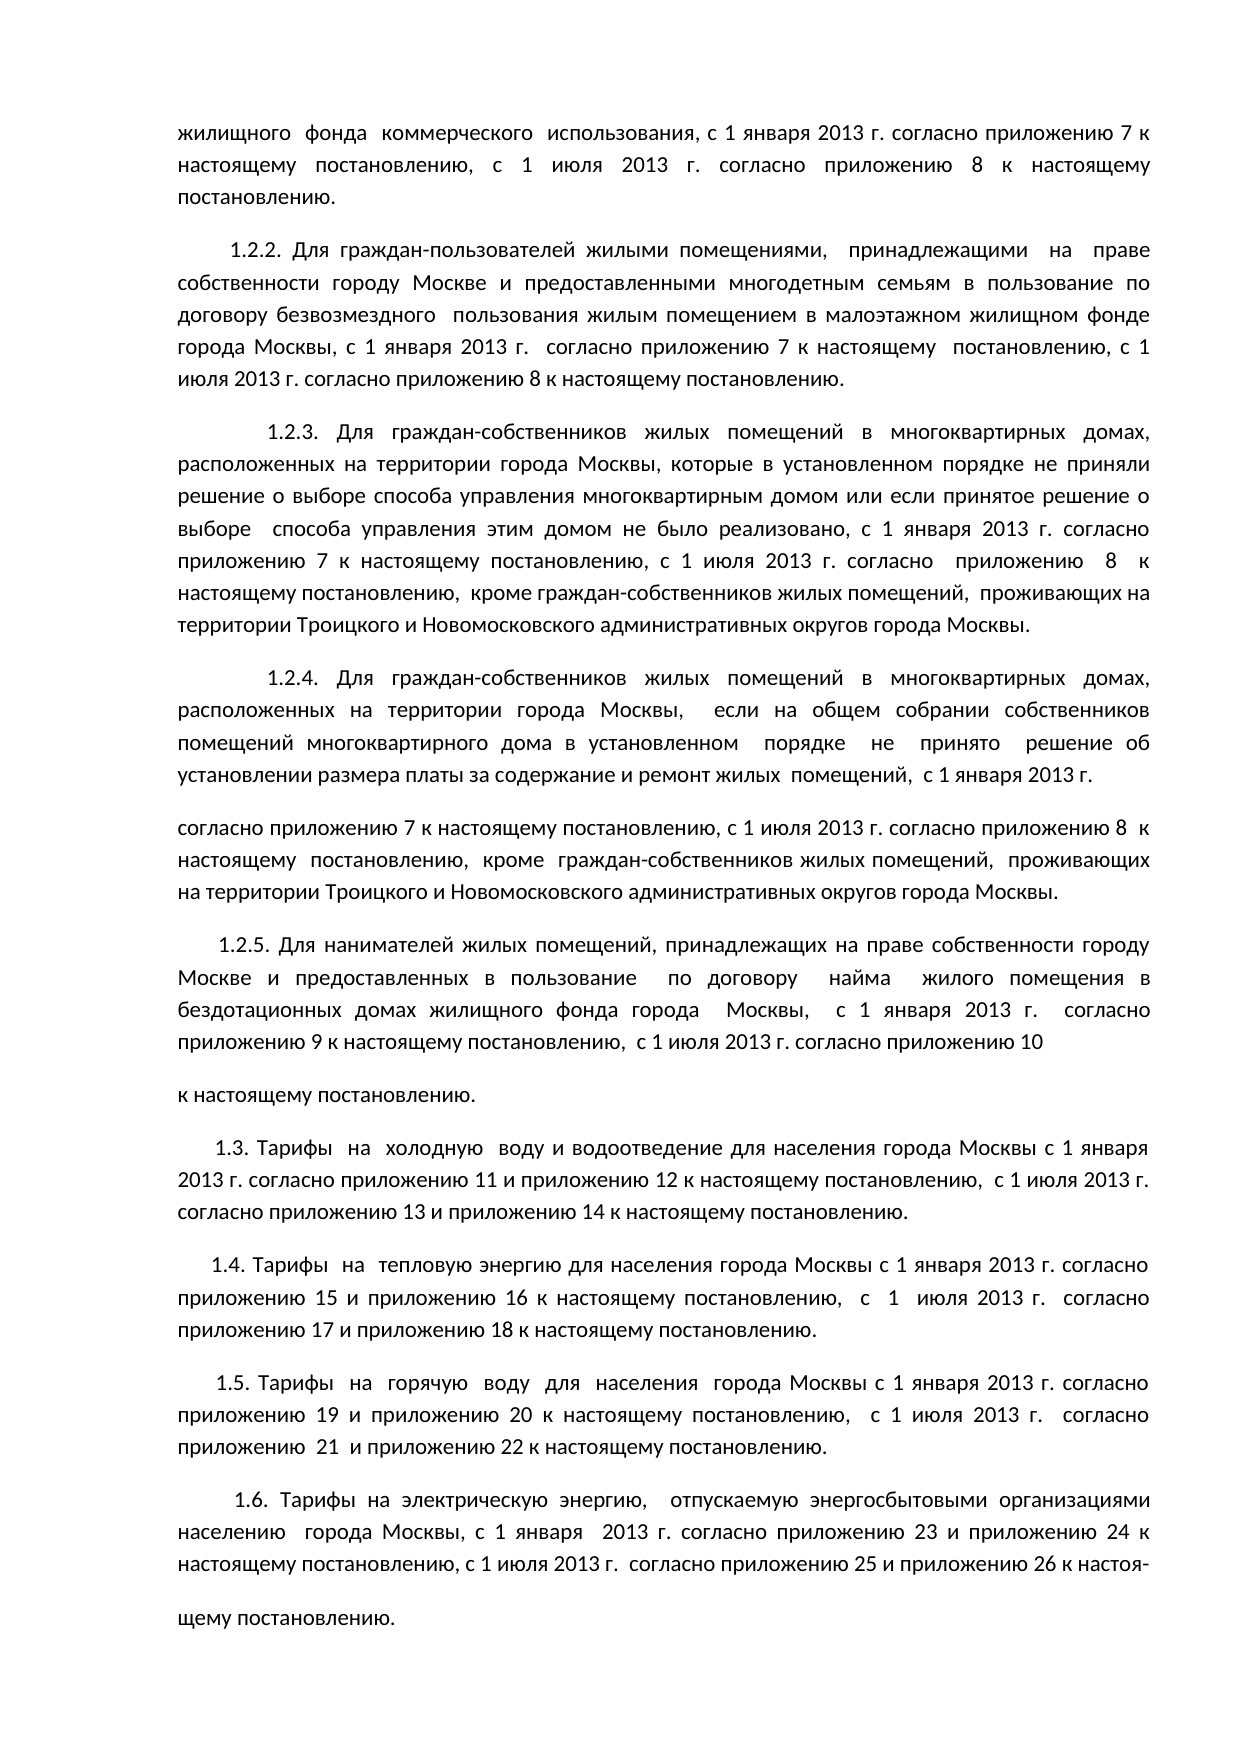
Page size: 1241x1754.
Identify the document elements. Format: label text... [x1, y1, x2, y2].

text 1.5. Тарифы на горячую воду для населения города Москвы с 1 января 2013 г. согласно приложению 19 и приложению 20 к настоящему постановлению, с 1 июля 2013 г. согласно приложению 21 и приложению 22 к настоящему постановлению. [177, 1368, 1152, 1460]
text 1.2.3. Для граждан-собственников жилых помещений в многоквартирных домах, расположенных на территории города Москвы, которые в установленном порядке не приняли решение о выборе способа управления многоквартирным домом или если принятое решение о выборе способа управления этим домом не было реализовано, с 1 января 2013 г. согласно приложению 7 к настоящему постановлению, с 1 июля 2013 г. согласно приложению 8 к настоящему постановлению, кроме граждан-собственников жилых помещений, проживающих на территории Троицкого и Новомосковского административных округов города Москвы. [177, 417, 1152, 638]
text жилищного фонда коммерческого использования, с 1 января 2013 г. согласно приложению 7 к настоящему постановлению, с 1 июля 2013 г. согласно приложению 8 к настоящему постановлению. [177, 118, 1152, 211]
text согласно приложению 7 к настоящему постановлению, с 1 июля 2013 г. согласно приложению 8 к настоящему постановлению, кроме граждан-собственников жилых помещений, проживающих на территории Троицкого и Новомосковского административных округов города Москвы. [177, 813, 1152, 905]
text 1.2.5. Для нанимателей жилых помещений, принадлежащих на праве собственности городу Москве и предоставленных в пользование по договору найма жилого помещения в бездотационных домах жилищного фонда города Москвы, с 1 января 2013 г. согласно приложению 9 к настоящему постановлению, с 1 июля 2013 г. согласно приложению 10 [177, 930, 1152, 1055]
text 1.6. Тарифы на электрическую энергию, отпускаемую энергосбытовыми организациями населению города Москвы, с 1 января 2013 г. согласно приложению 23 и приложению 24 к настоящему постановлению, с 1 июля 2013 г. согласно приложению 25 и приложению 26 к настоя- [177, 1485, 1152, 1578]
text к настоящему постановлению. [177, 1080, 1152, 1108]
text щему постановлению. [177, 1603, 1152, 1631]
text 1.3. Тарифы на холодную воду и водоотведение для населения города Москвы с 1 января 2013 г. согласно приложению 11 и приложению 12 к настоящему постановлению, с 1 июля 2013 г. согласно приложению 13 и приложению 14 к настоящему постановлению. [177, 1133, 1152, 1225]
text 1.2.2. Для граждан-пользователей жилыми помещениями, принадлежащими на праве собственности городу Москве и предоставленными многодетным семьям в пользование по договору безвозмездного пользования жилым помещением в малоэтажном жилищном фонде города Москвы, с 1 января 2013 г. согласно приложению 7 к настоящему постановлению, с 1 июля 2013 г. согласно приложению 8 к настоящему постановлению. [177, 236, 1152, 392]
text 1.2.4. Для граждан-собственников жилых помещений в многоквартирных домах, расположенных на территории города Москвы, если на общем собрании собственников помещений многоквартирного дома в установленном порядке не принято решение об установлении размера платы за содержание и ремонт жилых помещений, с 1 января 2013 г. [177, 663, 1152, 788]
text 1.4. Тарифы на тепловую энергию для населения города Москвы с 1 января 2013 г. согласно приложению 15 и приложению 16 к настоящему постановлению, с 1 июля 2013 г. согласно приложению 17 и приложению 18 к настоящему постановлению. [177, 1250, 1152, 1343]
